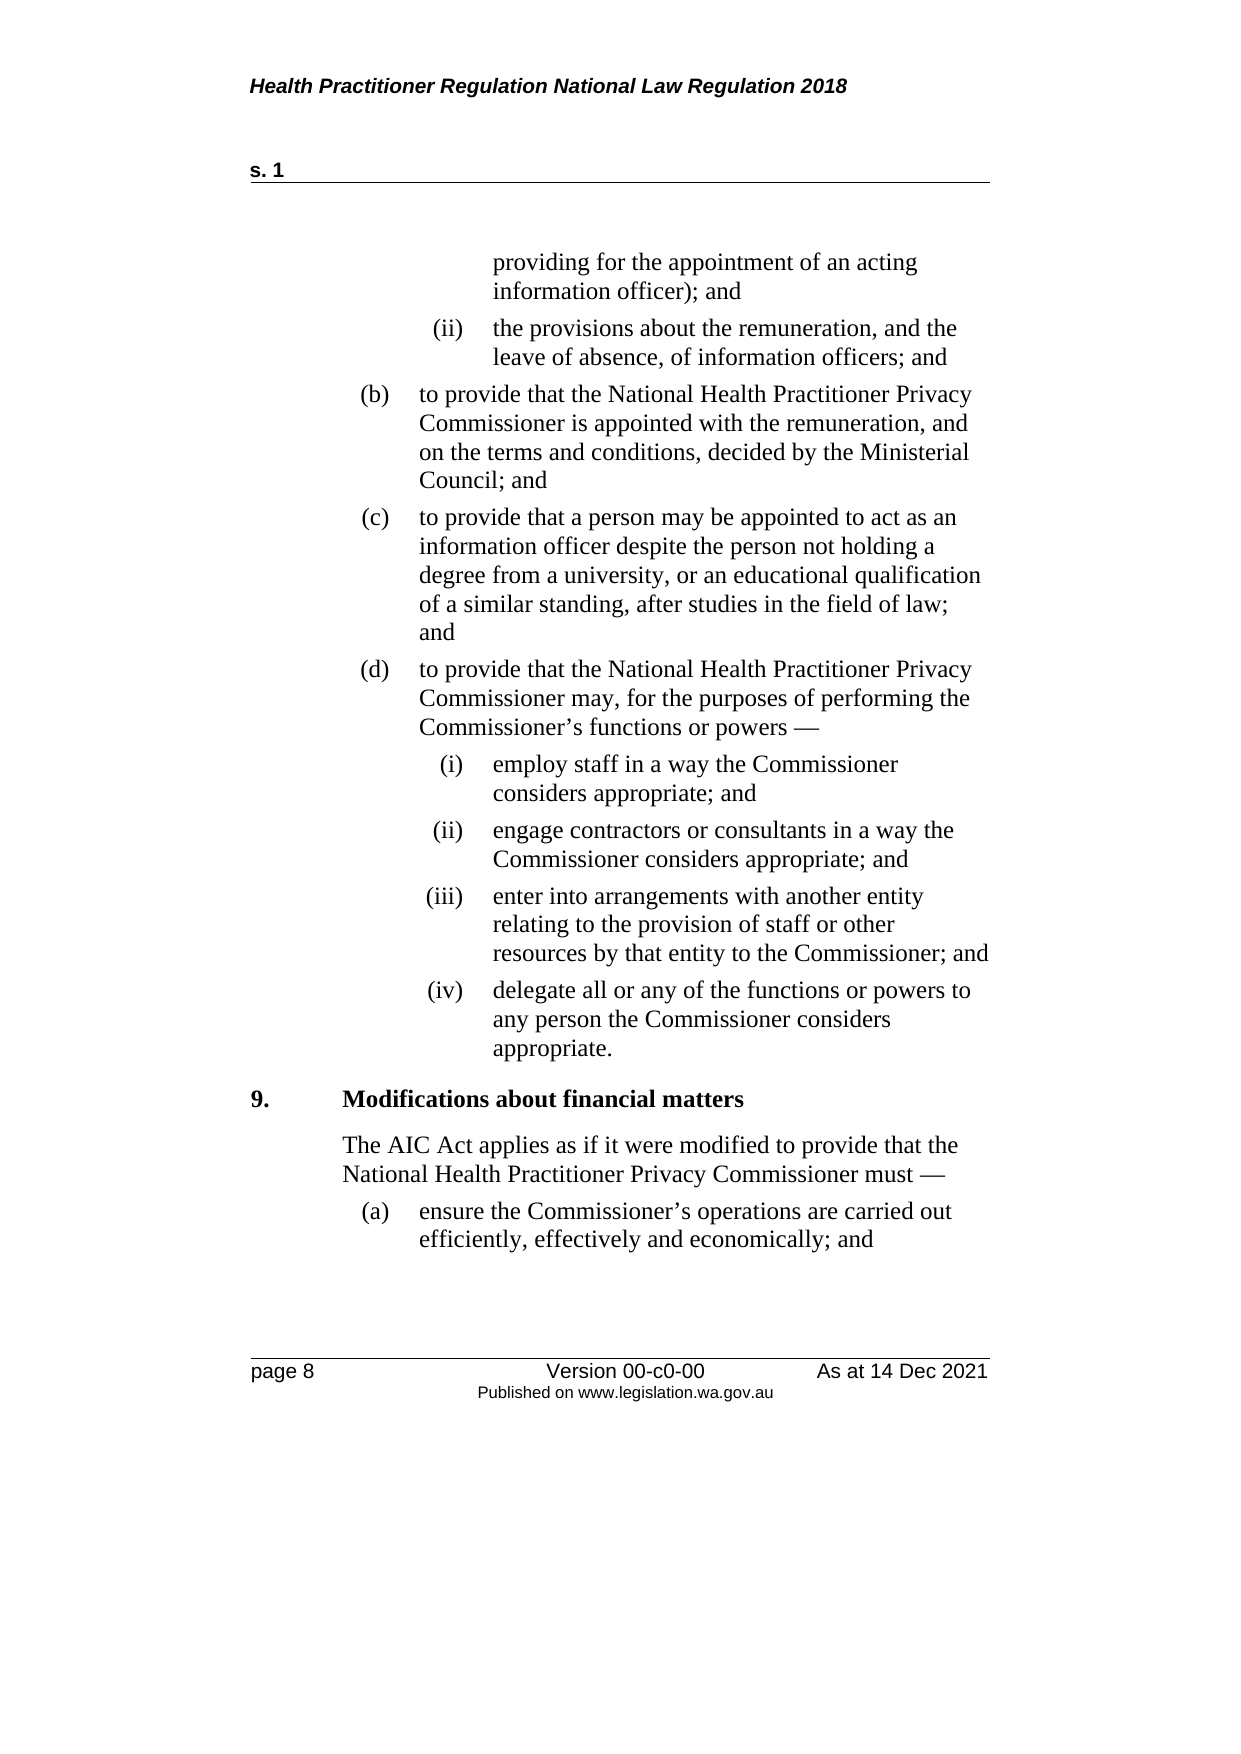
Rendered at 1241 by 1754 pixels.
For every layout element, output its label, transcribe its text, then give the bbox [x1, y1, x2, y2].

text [251, 247, 990, 305]
text (a) ensure the Commissioner’s operations are carried out efficiently, effectively and economically; and [251, 1196, 990, 1253]
text (iii) enter into arrangements with another entity relating to the provision of staff or other resources by that entity to the Commissioner; and [251, 881, 990, 967]
text (d) to provide that the National Health Practitioner Privacy Commissioner may, for the purposes of performing the Commissioner’s functions or powers — [251, 654, 990, 741]
text The AIC Act applies as if it were modified to provide that the National Health Practitioner Privacy Commissioner must — [251, 1130, 990, 1187]
subtitle 9. Modifications about financial matters [251, 1084, 990, 1113]
text (iv) delegate all or any of the functions or powers to any person the Commissioner considers appropriate. [251, 975, 990, 1062]
text (b) to provide that the National Health Practitioner Privacy Commissioner is appointed with the remuneration, and on the terms and conditions, decided by the Ministerial Council; and [251, 379, 990, 494]
text (c) to provide that a person may be appointed to act as an information officer despite the person not holding a degree from a university, or an educational qualification of a similar standing, after studies in the field of law; and [251, 502, 990, 646]
text (i) employ staff in a way the Commissioner considers appropriate; and [251, 749, 990, 807]
text (ii) engage contractors or consultants in a way the Commissioner considers appropriate; and [251, 815, 990, 872]
text (ii) the provisions about the remuneration, and the leave of absence, of information officers; and [251, 313, 990, 371]
